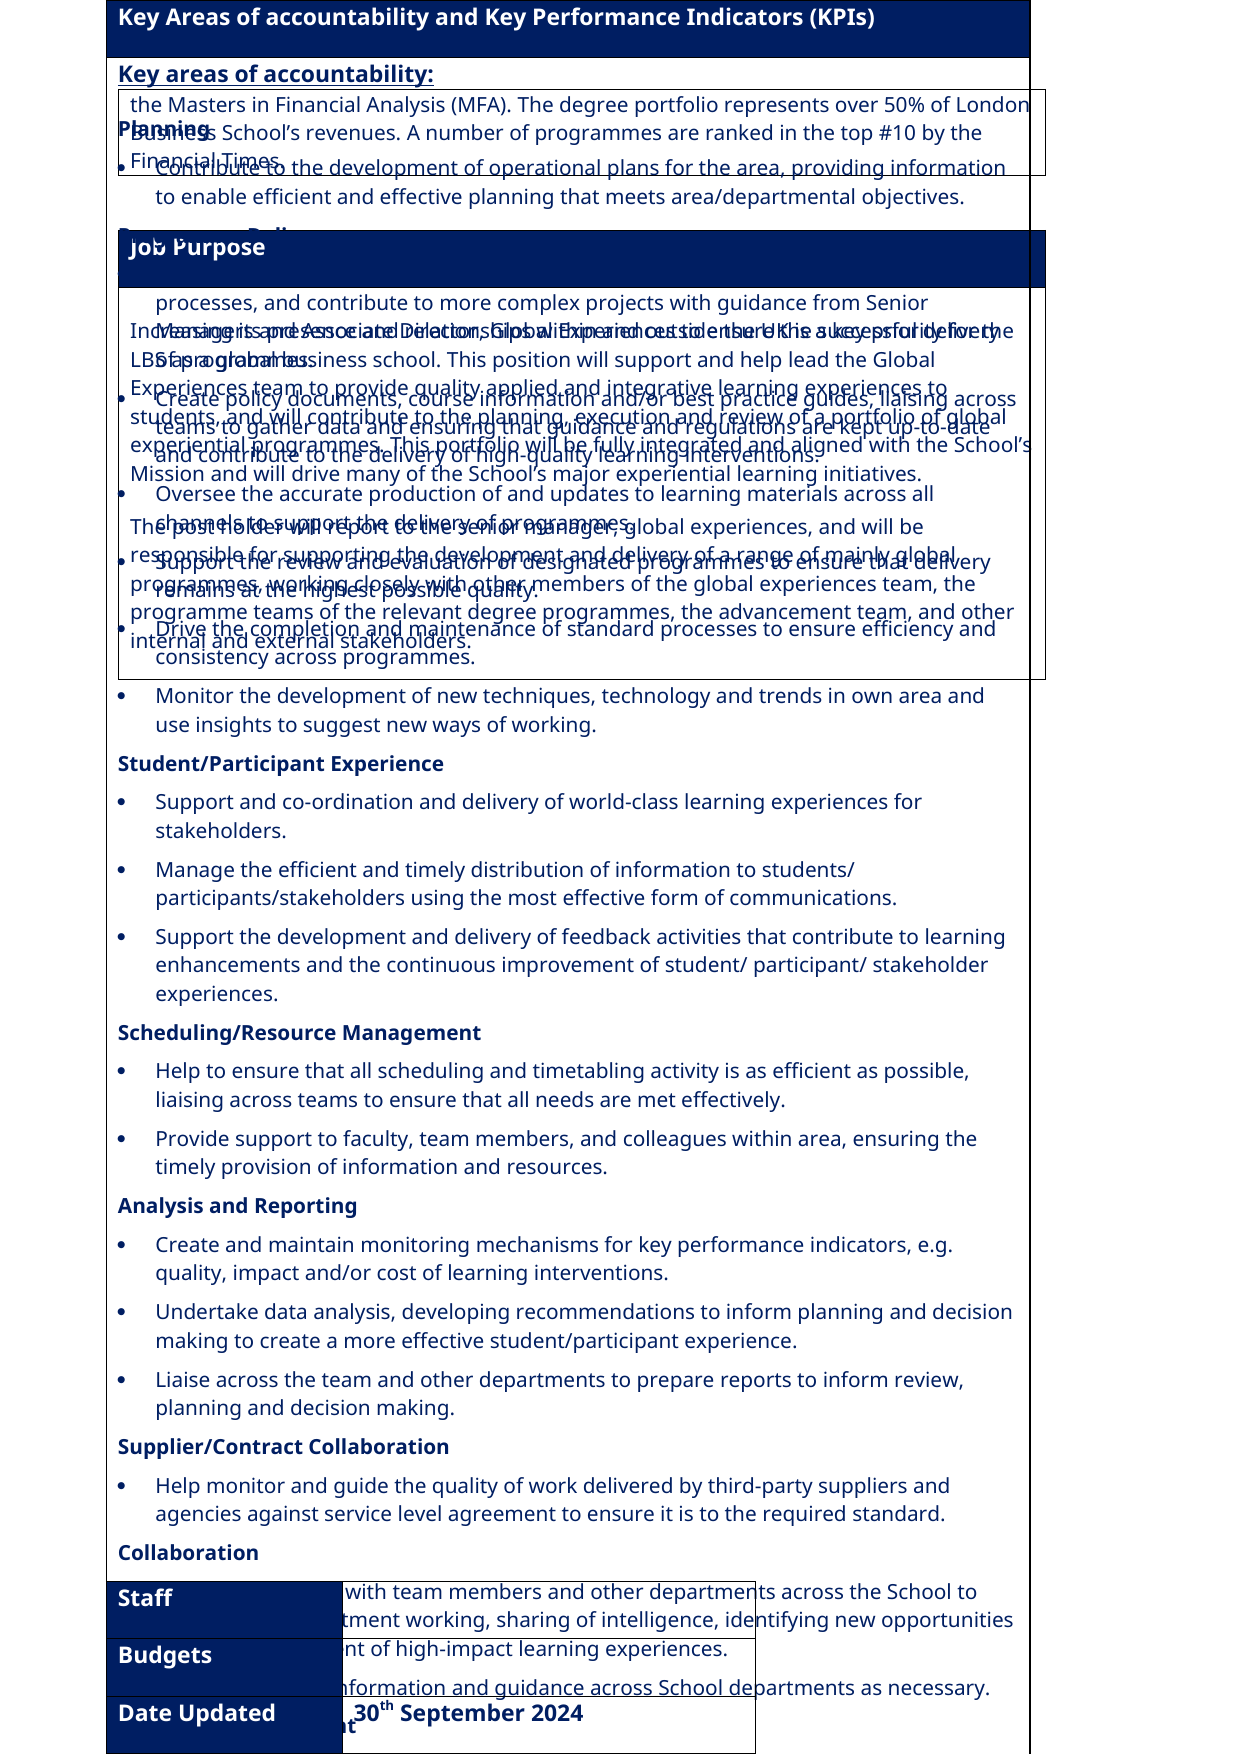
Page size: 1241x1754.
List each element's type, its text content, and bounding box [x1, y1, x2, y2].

table_header Key Areas of accountability and Key Performance Indicators (KPIs) [107, 1, 1029, 57]
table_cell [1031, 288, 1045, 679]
table_cell Budgets [107, 1639, 342, 1696]
table_cell 30th September 2024 [343, 1697, 755, 1753]
table_cell Key areas of accountability: Planning Contribute to the development of operational plans for the area, providing information to enable efficient and effective planning that meets area/departmental objectives. Programme Delivery Plan and deliver a range of global programmes in accordance with well-defined processes, and contribute to more complex projects with guidance from Senior Managers and Associate Director, Global Experiences to ensure the successful delivery of programmes. Create policy documents, course information and/or best practice guides, liaising across teams to gather data and ensuring that guidance and regulations are kept up-to-date and contribute to the delivery of high-quality learning interventions. Oversee the accurate production of and updates to learning materials across all channels to support the delivery of programmes. Support the review and evaluation of designated programmes to ensure that delivery remains at the highest possible quality. Drive the completion and maintenance of standard processes to ensure efficiency and consistency across programmes. Monitor the development of new techniques, technology and trends in own area and use insights to suggest new ways of working. Student/Participant Experience Support and co-ordination and delivery of world-class learning experiences for stakeholders. Manage the efficient and timely distribution of information to students/ participants/stakeholders using the most effective form of communications. Support the development and delivery of feedback activities that contribute to learning enhancements and the continuous improvement of student/ participant/ stakeholder experiences. Scheduling/Resource Management Help to ensure that all scheduling and timetabling activity is as efficient as possible, liaising across teams to ensure that all needs are met effectively. Provide support to faculty, team members, and colleagues within area, ensuring the timely provision of information and resources. Analysis and Reporting Create and maintain monitoring mechanisms for key performance indicators, e.g. quality, impact and/or cost of learning interventions. Undertake data analysis, developing recommendations to inform planning and decision making to create a more effective student/participant experience. Liaise across the team and other departments to prepare reports to inform review, planning and decision making. Supplier/Contract Collaboration Help monitor and guide the quality of work delivered by third-party suppliers and agencies against service level agreement to ensure it is to the required standard. Collaboration Collaborate closely with team members and other departments across the School to enable cross department working, sharing of intelligence, identifying new opportunities and the development of high-impact learning experiences. Provide specialist information and guidance across School departments as necessary. Financial Management Monitor and review financial activity for own area to ensure the accurate completion of standard financial processes within budget and the provision of up-to-date information to support decision making. Process Improvement Monitor processes, systems and practices within area, plan and carry out regular reviews to identify opportunities for improvement in light of changing needs, feedback and/or current best practice thinking; follow through on improvements once agreed. Change Management Champion change by role modelling the behaviour expected from all colleagues, and follow through on new activities or actions brought about change to help support its successful implementation. KPIs: Contribution to the successful delivery of high-quality global programmes. Programmes delivered on time, on budget and to quality standards and targets. Area/team compliance with necessary regulations/processes. Timely and robust co-ordination of all internal and external resources. Production of high-quality reports, with the identification of trends and issues. Improvements to processes and procedures for global programmes. Development of relationships within and outside the team, and positive feedback from all stakeholders. Positive feedback from students, colleagues and stakeholders. Up-to-date and accurate financial and project management information for global programmes. [107, 58, 1029, 1754]
table_header [343, 1582, 755, 1638]
table_cell Date Updated [107, 1697, 342, 1753]
table_header Staff [107, 1582, 342, 1638]
table_header Job Purpose [1031, 231, 1045, 287]
table_cell [343, 1639, 755, 1696]
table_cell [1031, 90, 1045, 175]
